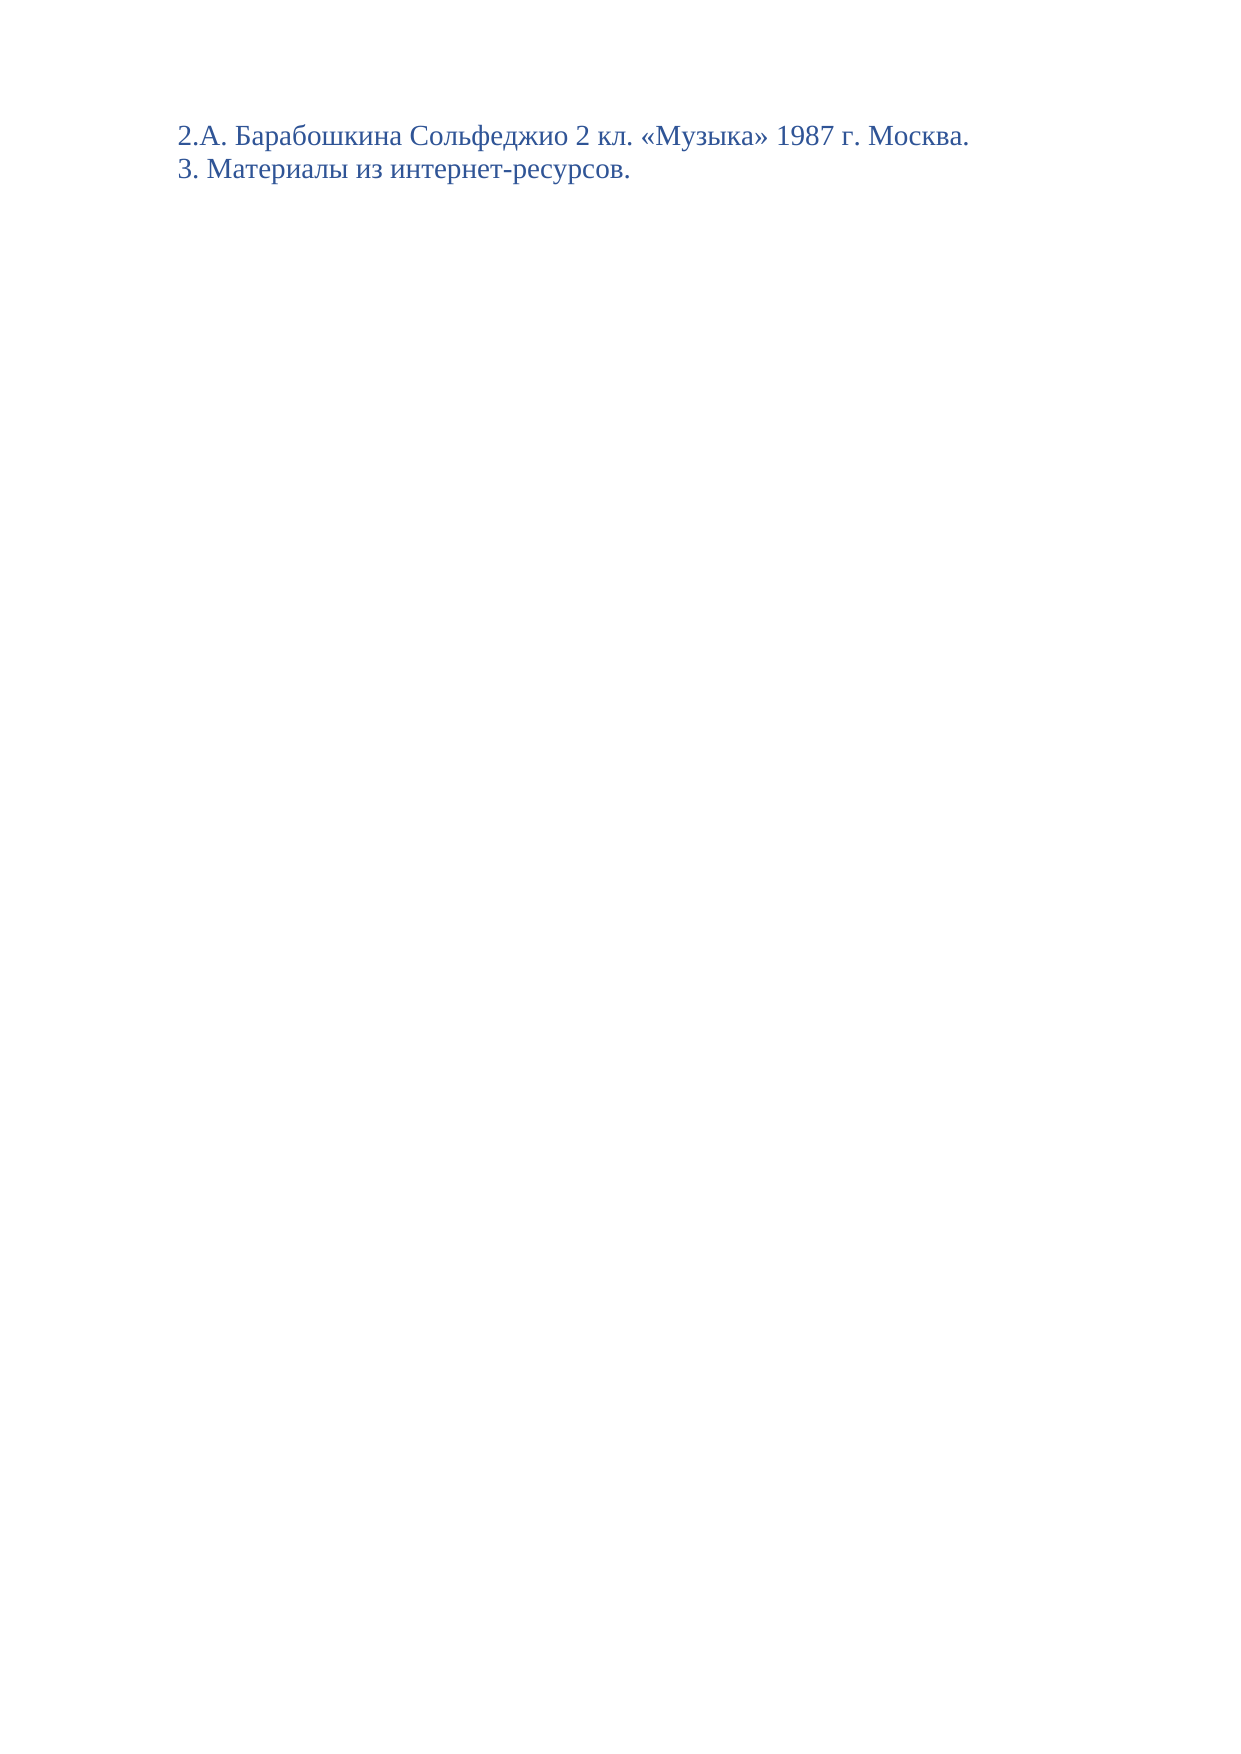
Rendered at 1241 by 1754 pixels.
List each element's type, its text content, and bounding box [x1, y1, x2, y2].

text 2.А. Барабошкина Сольфеджио 2 кл. «Музыка» 1987 г. Москва. [177, 118, 1152, 152]
text 3. Материалы из интернет-ресурсов. [177, 152, 1152, 185]
